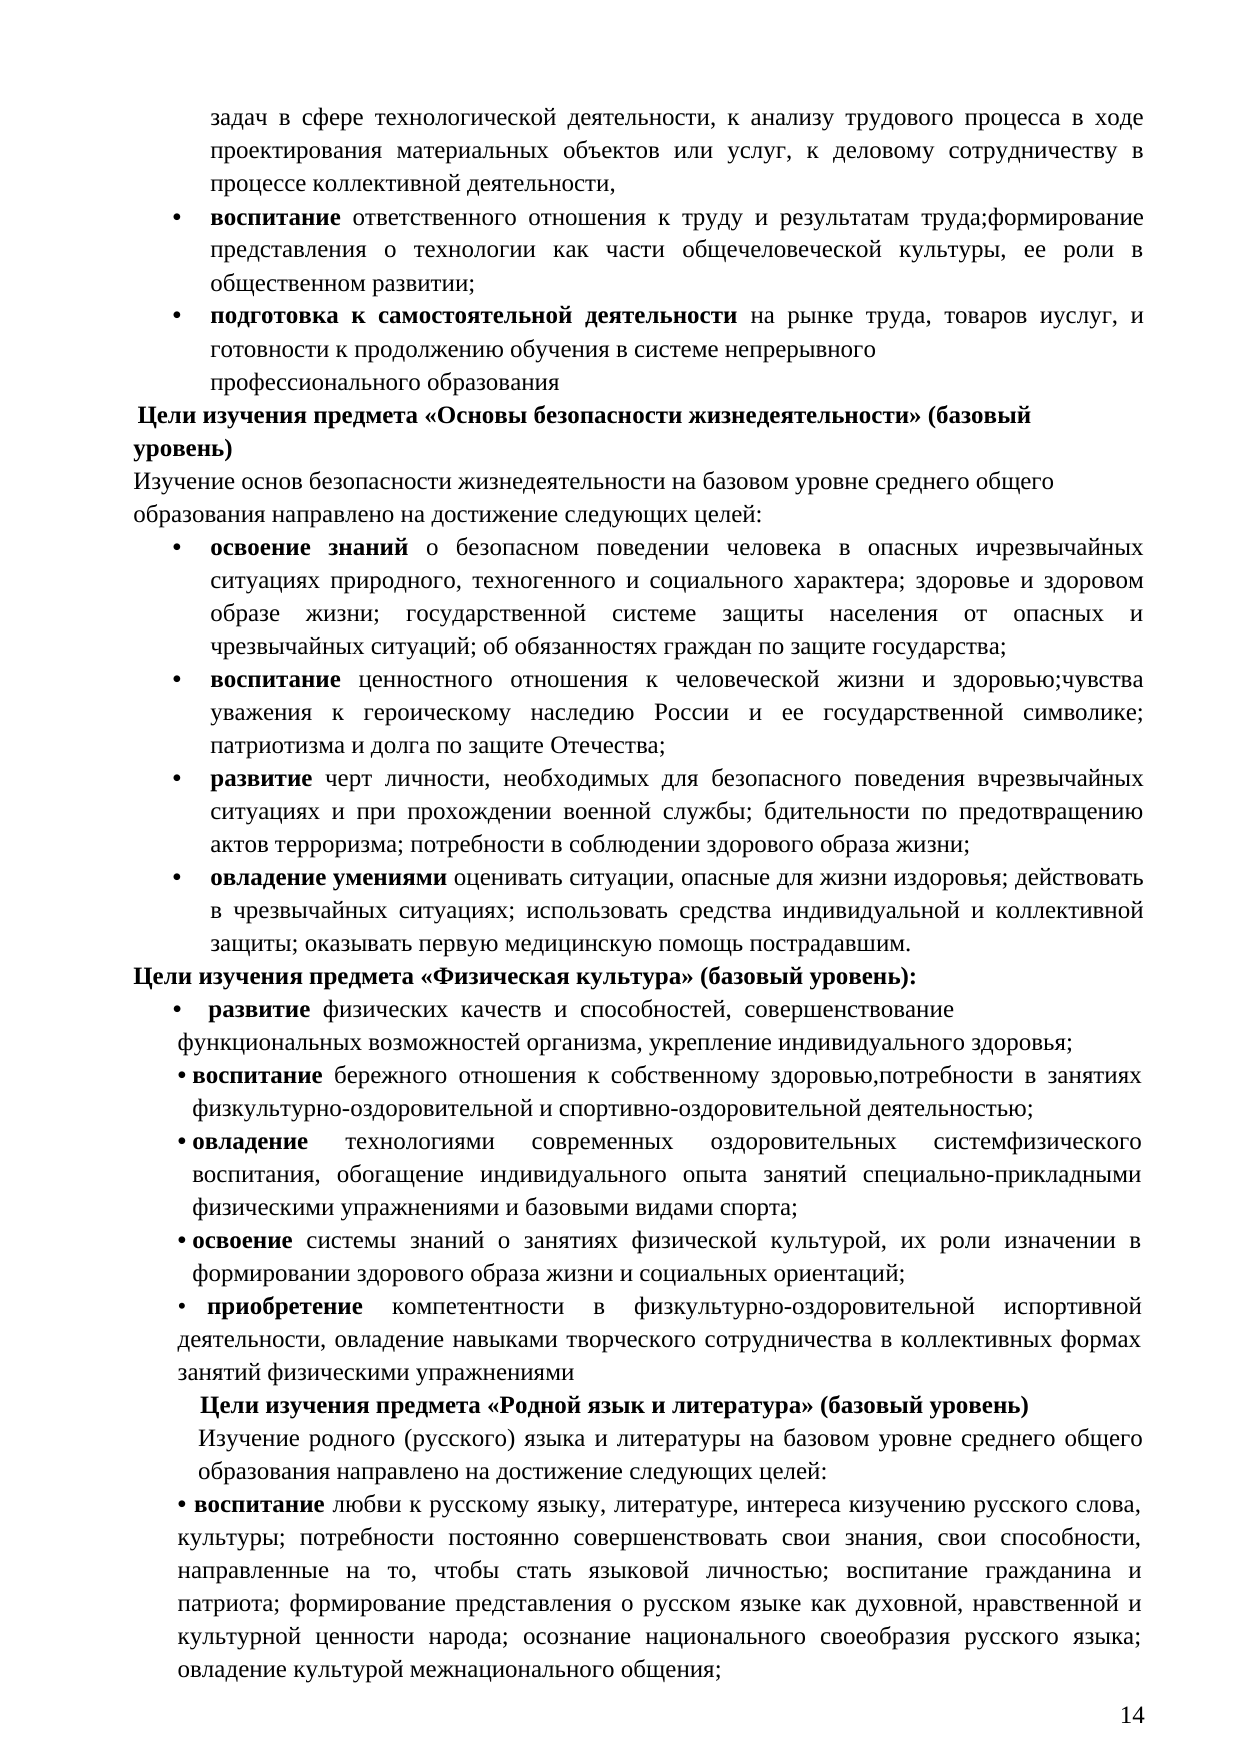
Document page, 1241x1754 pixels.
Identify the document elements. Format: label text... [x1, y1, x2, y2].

text Цели изучения предмета «Физическая культура» (базовый уровень): [133, 961, 1144, 990]
list овладение технологиями современных оздоровительных системфизического воспитания, обогащение индивидуального опыта занятий специально-прикладными физическими упражнениями и базовыми видами спорта; [177, 1126, 1142, 1221]
list освоение системы знаний о занятиях физической культурой, их роли изначении в формировании здорового образа жизни и социальных ориентаций; [177, 1225, 1142, 1287]
text функциональных возможностей организма, укрепление индивидуального здоровья; [177, 1027, 1142, 1056]
list овладение умениями оценивать ситуации, опасные для жизни издоровья; действовать в чрезвычайных ситуациях; использовать средства индивидуальной и коллективной защиты; оказывать первую медицинскую помощь пострадавшим. [172, 862, 1144, 957]
list воспитание ценностного отношения к человеческой жизни и здоровью;чувства уважения к героическому наследию России и ее государственной символике; патриотизма и долга по защите Отечества; [172, 664, 1144, 759]
text Изучение родного (русского) языка и литературы на базовом уровне среднего общего образования направлено на достижение следующих целей: [198, 1423, 1144, 1485]
text Изучение основ безопасности жизнедеятельности на базовом уровне среднего общего образования направлено на достижение следующих целей: [133, 466, 1144, 527]
text Цели изучения предмета «Основы безопасности жизнедеятельности» (базовый уровень) [133, 400, 1053, 461]
list воспитание ответственного отношения к труду и результатам труда;формирование представления о технологии как части общечеловеческой культуры, ее роли в общественном развитии; [172, 202, 1144, 296]
text Цели изучения предмета «Родной язык и литература» (базовый уровень) [200, 1390, 1144, 1419]
text профессионального образования [210, 367, 1144, 395]
text • воспитание любви к русскому языку, литературе, интереса кизучению русского слова, культуры; потребности постоянно совершенствовать свои знания, свои способности, направленные на то, чтобы стать языковой личностью; воспитание гражданина и патриота; формирование представления о русском языке как духовной, нравственной и культурной ценности народа; осознание национального своеобразия русского языка; овладение культурой межнационального общения; [177, 1489, 1142, 1683]
list приобретение компетентности в физкультурно-оздоровительной испортивной деятельности, овладение навыками творческого сотрудничества в коллективных формах занятий физическими упражнениями [177, 1291, 1142, 1386]
list развитие черт личности, необходимых для безопасного поведения вчрезвычайных ситуациях и при прохождении военной службы; бдительности по предотвращению актов терроризма; потребности в соблюдении здорового образа жизни; [172, 763, 1144, 858]
list подготовка к самостоятельной деятельности на рынке труда, товаров иуслуг, и готовности к продолжению обучения в системе непрерывного [172, 301, 1144, 362]
list освоение знаний о безопасном поведении человека в опасных ичрезвычайных ситуациях природного, техногенного и социального характера; здоровье и здоровом образе жизни; государственной системе защиты населения от опасных и чрезвычайных ситуаций; об обязанностях граждан по защите государства; [172, 532, 1144, 659]
text • развитие физических качеств и способностей, совершенствование [173, 994, 1144, 1023]
list воспитание бережного отношения к собственному здоровью,потребности в занятиях физкультурно-оздоровительной и спортивно-оздоровительной деятельностью; [177, 1060, 1142, 1122]
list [172, 102, 1144, 197]
